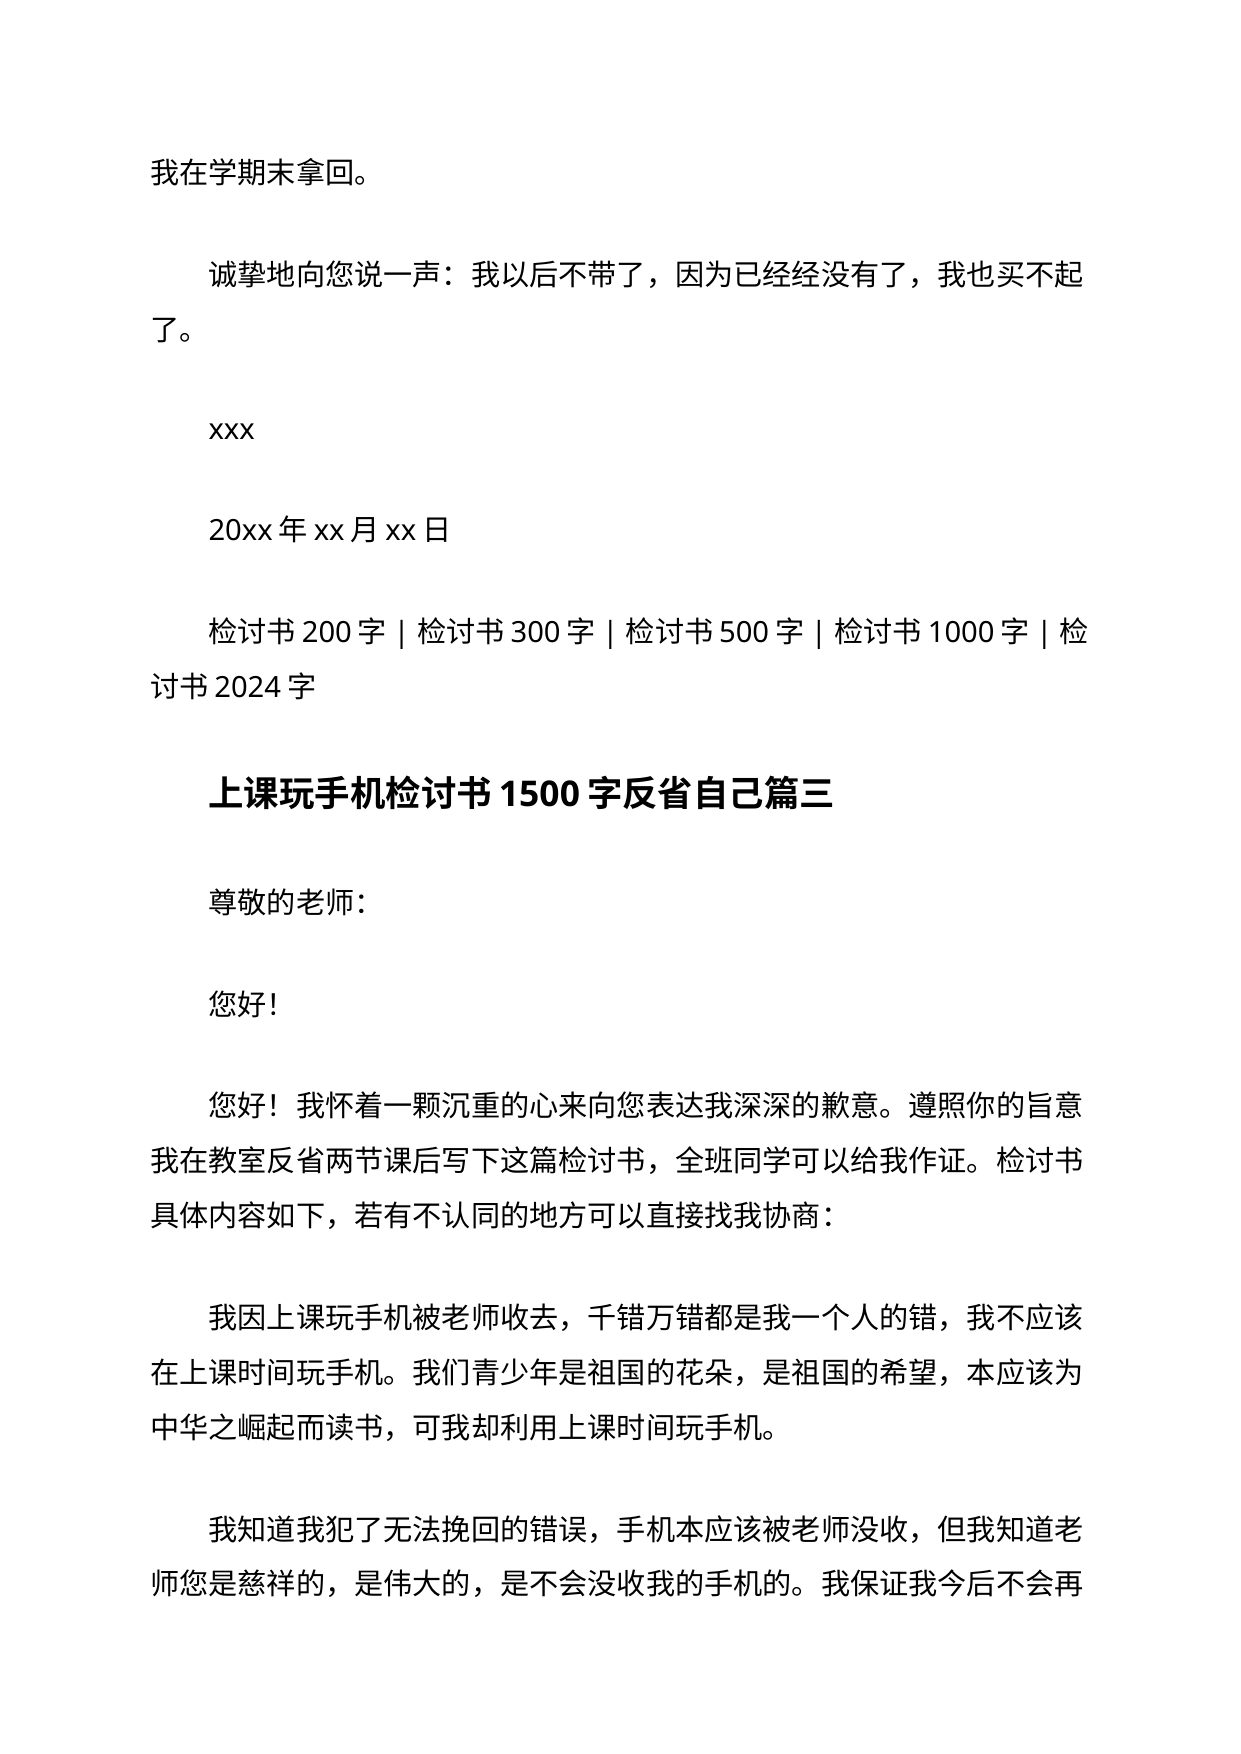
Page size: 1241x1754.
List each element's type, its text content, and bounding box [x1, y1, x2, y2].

text 您好！我怀着一颗沉重的心来向您表达我深深的歉意。遵照你的旨意我在教室反省两节课后写下这篇检讨书，全班同学可以给我作证。检讨书具体内容如下，若有不认同的地方可以直接找我协商： [150, 1083, 1090, 1235]
text 上课玩手机检讨书1500字反省自己篇三 [150, 766, 1090, 817]
text xxx [150, 408, 1090, 448]
text 20xx年xx月xx日 [150, 507, 1090, 549]
text 诚挚地向您说一声：我以后不带了，因为已经经没有了，我也买不起了。 [150, 252, 1090, 349]
text 尊敬的老师： [150, 879, 1090, 922]
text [150, 1506, 1090, 1603]
text 我因上课玩手机被老师收去，千错万错都是我一个人的错，我不应该在上课时间玩手机。我们青少年是祖国的花朵，是祖国的希望，本应该为中华之崛起而读书，可我却利用上课时间玩手机。 [150, 1294, 1090, 1447]
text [150, 150, 1090, 192]
text 检讨书200字 | 检讨书300字 | 检讨书500字 | 检讨书1000字 | 检讨书2024字 [150, 609, 1090, 706]
text 您好！ [150, 981, 1090, 1023]
